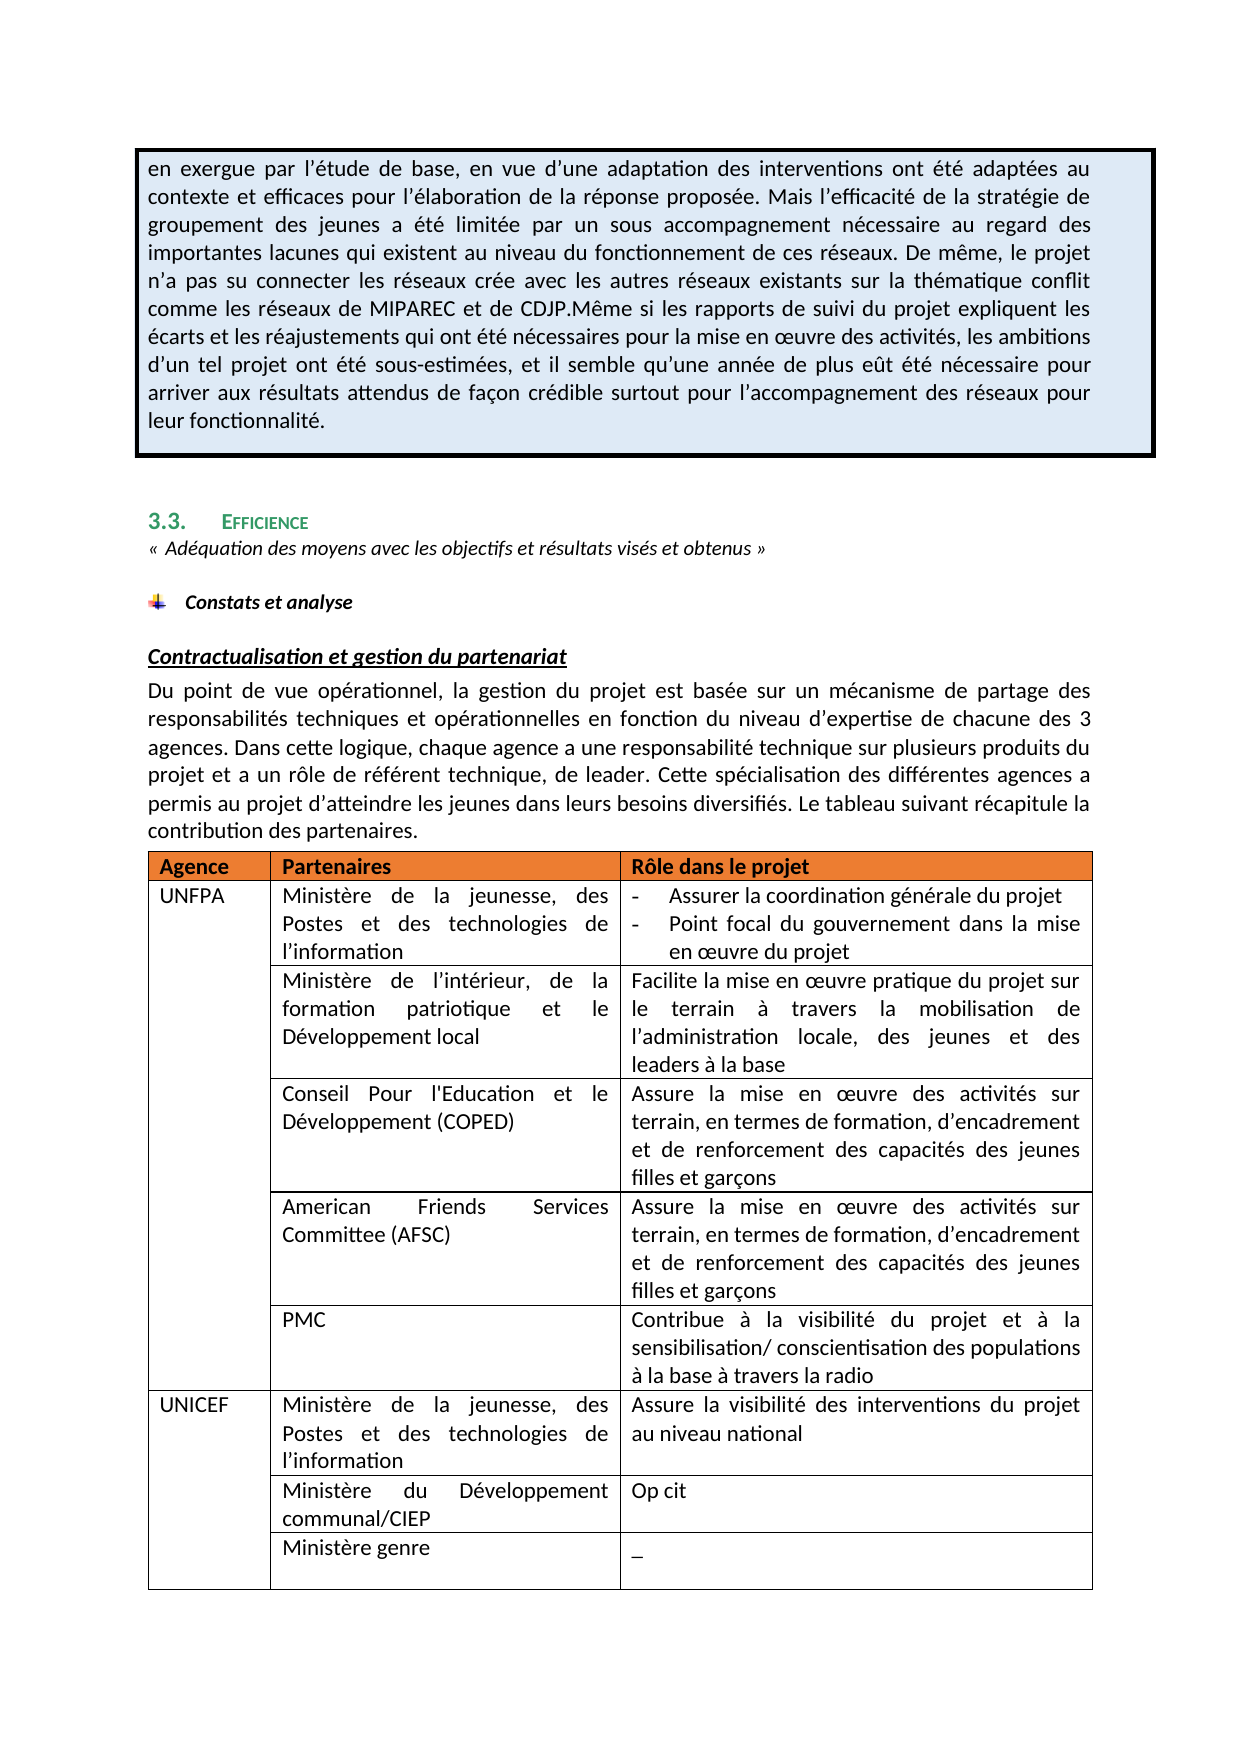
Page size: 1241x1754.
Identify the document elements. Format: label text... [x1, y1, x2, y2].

list Constats et analyse [148, 589, 1093, 614]
table_cell Assure la visibilité des interventions du projet au niveau national [621, 1391, 1092, 1475]
table_header Partenaires [271, 852, 620, 880]
table_cell PMC [271, 1306, 620, 1389]
table_cell UNICEF [149, 1391, 270, 1589]
table_cell Facilite la mise en œuvre pratique du projet sur le terrain à travers la mobilisation de l’administration locale, des jeunes et des leaders à la base [621, 966, 1092, 1078]
table_cell Ministère de l’intérieur, de la formation patriotique et le Développement local [271, 966, 620, 1078]
text Du point de vue opérationnel, la gestion du projet est basée sur un mécanisme de partage des responsabilités techniques et opérationnelles en fonction du niveau d’expertise de chacune des 3 agences. Dans cette logique, chaque agence a une responsabilité technique sur plusieurs produits du projet et a un rôle de référent technique, de leader. Cette spécialisation des différentes agences a permis au projet d’atteindre les jeunes dans leurs besoins diversifiés. Le tableau suivant récapitule la contribution des partenaires. [148, 677, 1093, 845]
picture [148, 592, 166, 610]
table_cell Contribue à la visibilité du projet et à la sensibilisation/ conscientisation des populations à la base à travers la radio [621, 1306, 1092, 1389]
table_header Agence [149, 852, 270, 880]
table_cell American Friends Services Committee (AFSC) [271, 1193, 620, 1304]
table_cell Conseil Pour l'Education et le Développement (COPED) [271, 1079, 620, 1191]
list « Adéquation des moyens avec les objectifs et résultats visés et obtenus » [148, 535, 1093, 561]
table_cell Assurer la coordination générale du projet Point focal du gouvernement dans la mise en œuvre du projet [621, 881, 1092, 965]
table_cell Ministère de la jeunesse, des Postes et des technologies de l’information [271, 881, 620, 965]
list Efficience [148, 505, 1093, 535]
table_cell _ [621, 1533, 1092, 1589]
table_cell Ministère du Développement communal/CIEP [271, 1476, 620, 1532]
table_cell Assure la mise en œuvre des activités sur terrain, en termes de formation, d’encadrement et de renforcement des capacités des jeunes filles et garçons [621, 1079, 1092, 1191]
table_cell UNFPA [149, 881, 270, 1389]
table_cell Op cit [621, 1476, 1092, 1532]
table_cell Assure la mise en œuvre des activités sur terrain, en termes de formation, d’encadrement et de renforcement des capacités des jeunes filles et garçons [621, 1193, 1092, 1304]
table_cell Ministère de la jeunesse, des Postes et des technologies de l’information [271, 1391, 620, 1475]
text Contractualisation et gestion du partenariat [148, 642, 1093, 670]
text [139, 152, 1151, 453]
table_cell Ministère genre [271, 1533, 620, 1589]
table_header Rôle dans le projet [621, 852, 1092, 880]
